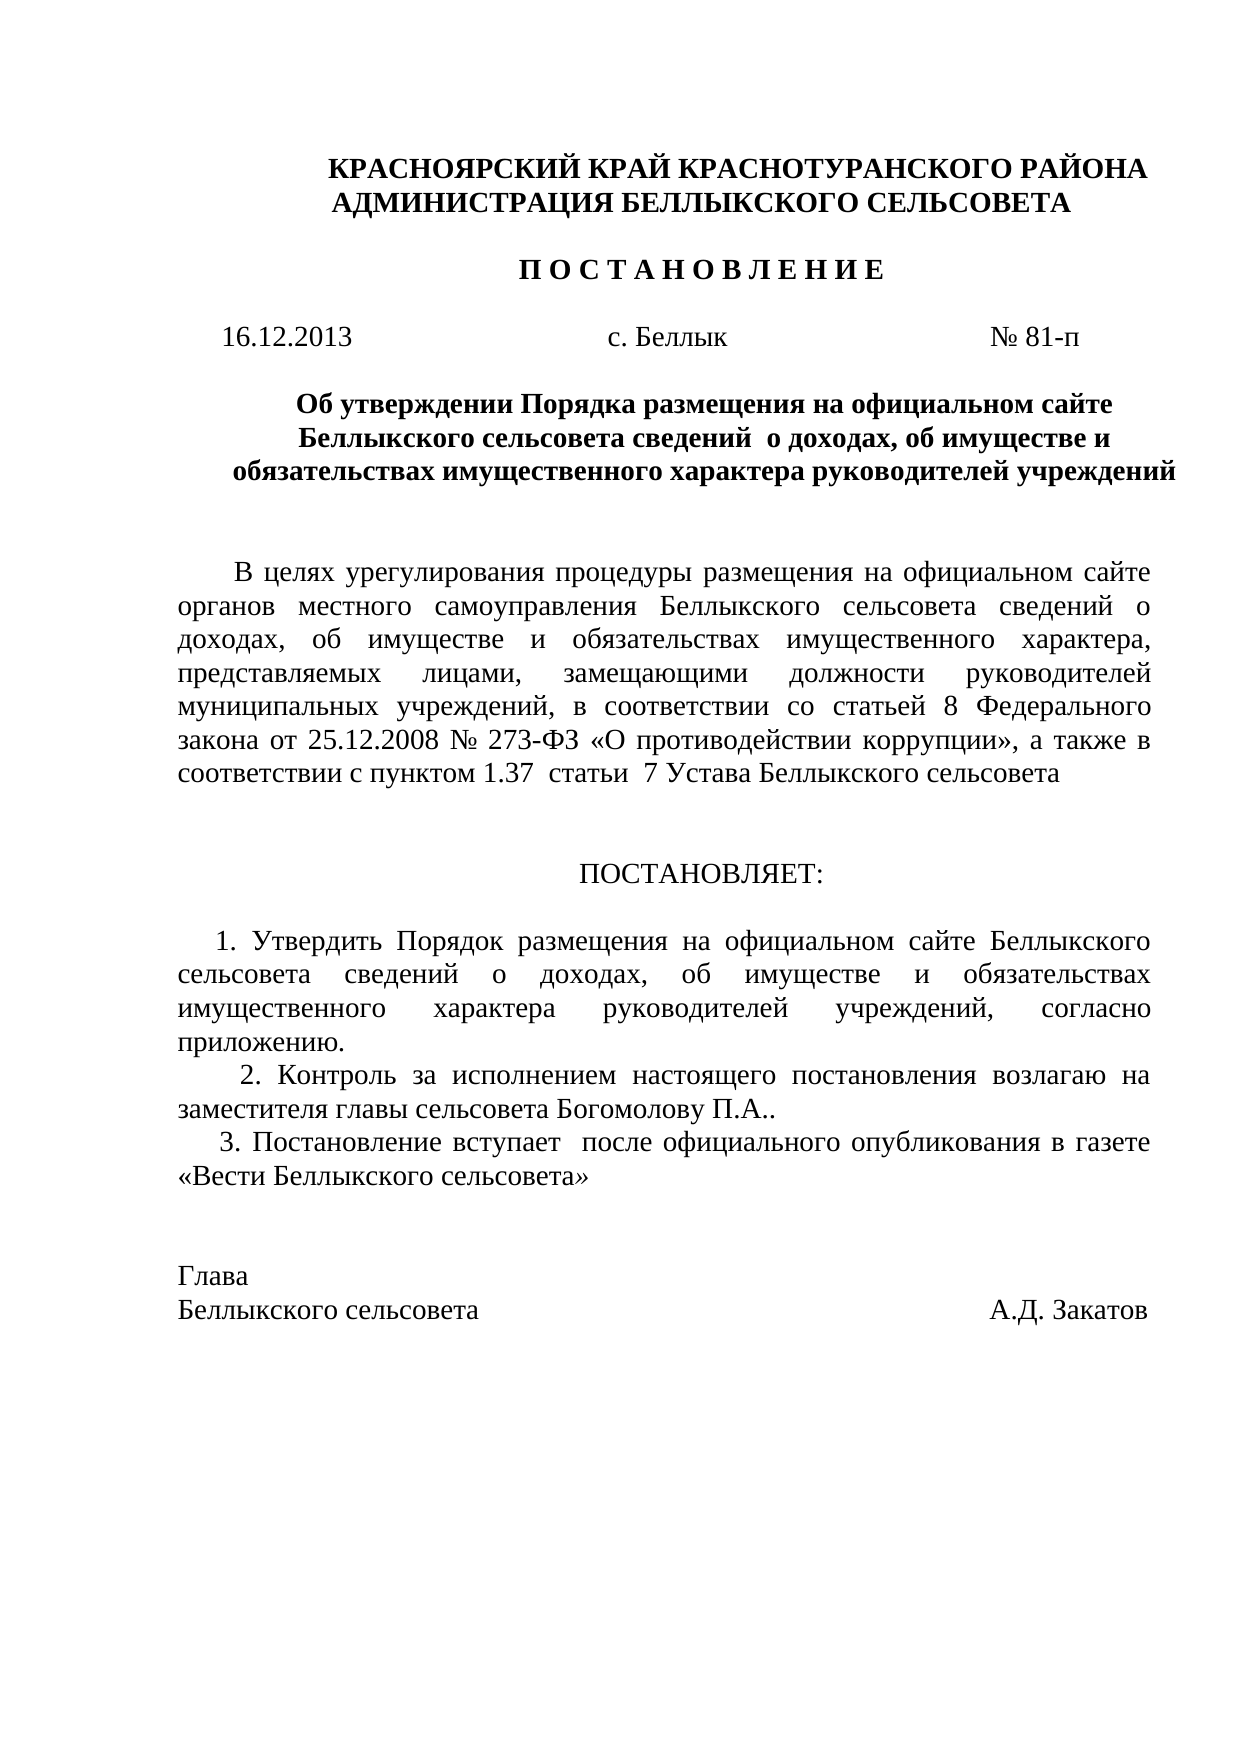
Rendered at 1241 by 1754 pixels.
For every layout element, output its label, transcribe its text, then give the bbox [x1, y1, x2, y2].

text обязательствах имущественного характера руководителей учреждений [177, 453, 1231, 487]
text 3. Постановление вступает после официального опубликования в газете «Вести Беллыкского сельсовета» [177, 1124, 1152, 1191]
text Об утверждении Порядка размещения на официальном сайте [177, 386, 1231, 420]
text ПОСТАНОВЛЯЕТ: [177, 856, 1152, 889]
text АДМИНИСТРАЦИЯ БЕЛЛЫКСКОГО СЕЛЬСОВЕТА [177, 185, 1152, 219]
text 2. Контроль за исполнением настоящего постановления возлагаю на заместителя главы сельсовета Богомолову П.А.. [177, 1057, 1152, 1124]
text Беллыкского сельсовета сведений о доходах, об имуществе и [177, 420, 1231, 453]
text КРАСНОЯРСКИЙ КРАЙ КРАСНОТУРАНСКОГО РАЙОНА [177, 152, 1152, 185]
text Беллыкского сельсовета А.Д. Закатов [177, 1292, 1152, 1326]
text 16.12.2013 с. Беллык № 81-п [177, 319, 1152, 353]
text В целях урегулирования процедуры размещения на официальном сайте органов местного самоуправления Беллыкского сельсовета сведений о доходах, об имуществе и обязательствах имущественного характера, представляемых лицами, замещающими должности руководителей муниципальных учреждений, в соответствии со статьей 8 Федерального закона от 25.12.2008 № 273-ФЗ «О противодействии коррупции», а также в соответствии с пунктом 1.37 статьи 7 Устава Беллыкского сельсовета [177, 554, 1152, 789]
text Глава [177, 1258, 1152, 1292]
text П О С Т А Н О В Л Е Н И Е [177, 252, 1152, 286]
list Утвердить Порядок размещения на официальном сайте Беллыкского сельсовета сведений о доходах, об имуществе и обязательствах имущественного характера руководителей учреждений, согласно приложению. [177, 923, 1152, 1057]
